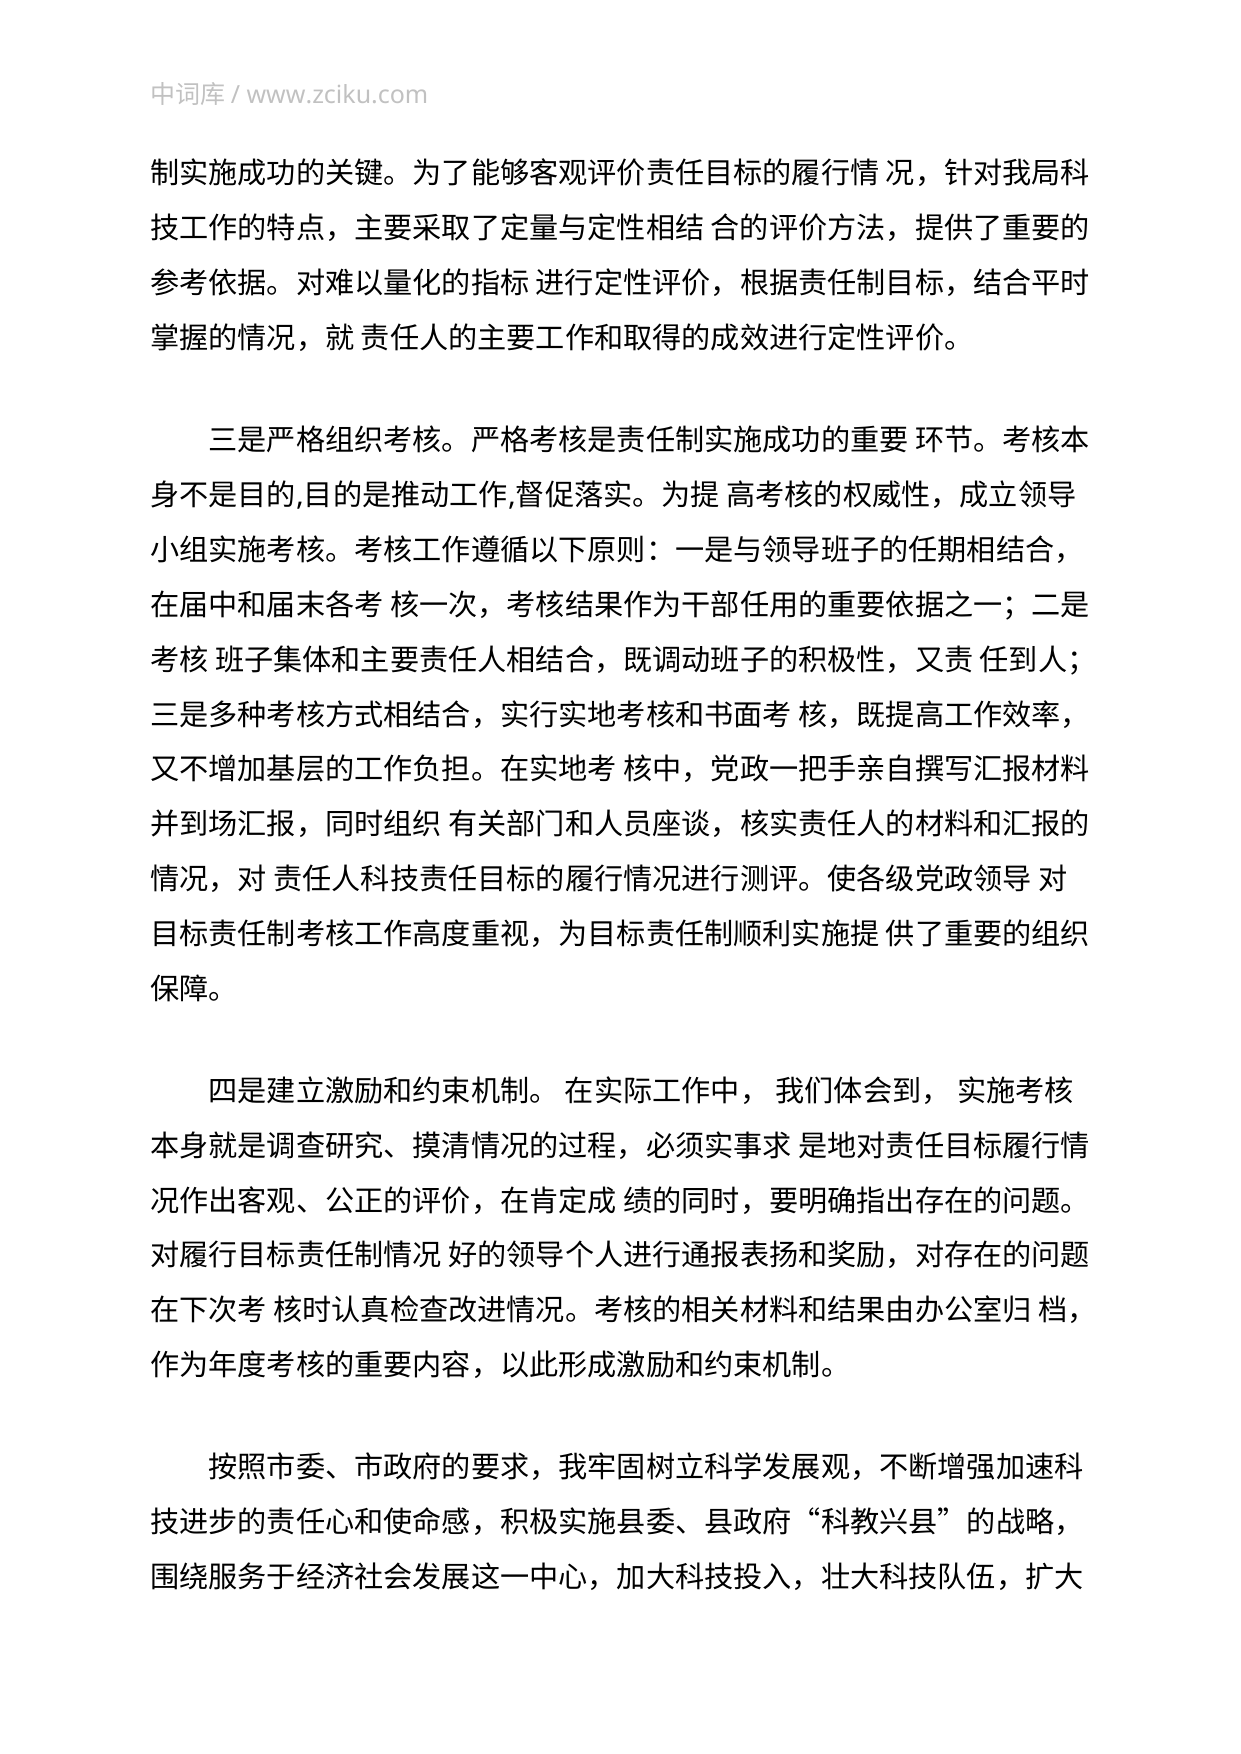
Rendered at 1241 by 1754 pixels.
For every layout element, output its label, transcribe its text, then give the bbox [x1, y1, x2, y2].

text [150, 150, 1090, 357]
text 四是建立激励和约束机制。 在实际工作中， 我们体会到， 实施考核本身就是调查研究、摸清情况的过程，必须实事求 是地对责任目标履行情况作出客观、公正的评价，在肯定成 绩的同时，要明确指出存在的问题。对履行目标责任制情况 好的领导个人进行通报表扬和奖励，对存在的问题在下次考 核时认真检查改进情况。考核的相关材料和结果由办公室归 档，作为年度考核的重要内容，以此形成激励和约束机制。 [150, 1067, 1090, 1384]
text 三是严格组织考核。严格考核是责任制实施成功的重要 环节。考核本身不是目的,目的是推动工作,督促落实。为提 高考核的权威性，成立领导小组实施考核。考核工作遵循以下原则：一是与领导班子的任期相结合，在届中和届末各考 核一次，考核结果作为干部任用的重要依据之一；二是考核 班子集体和主要责任人相结合，既调动班子的积极性，又责 任到人；三是多种考核方式相结合，实行实地考核和书面考 核，既提高工作效率，又不增加基层的工作负担。在实地考 核中，党政一把手亲自撰写汇报材料并到场汇报，同时组织 有关部门和人员座谈，核实责任人的材料和汇报的情况，对 责任人科技责任目标的履行情况进行测评。使各级党政领导 对目标责任制考核工作高度重视，为目标责任制顺利实施提 供了重要的组织保障。 [150, 416, 1090, 1008]
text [150, 1443, 1090, 1596]
